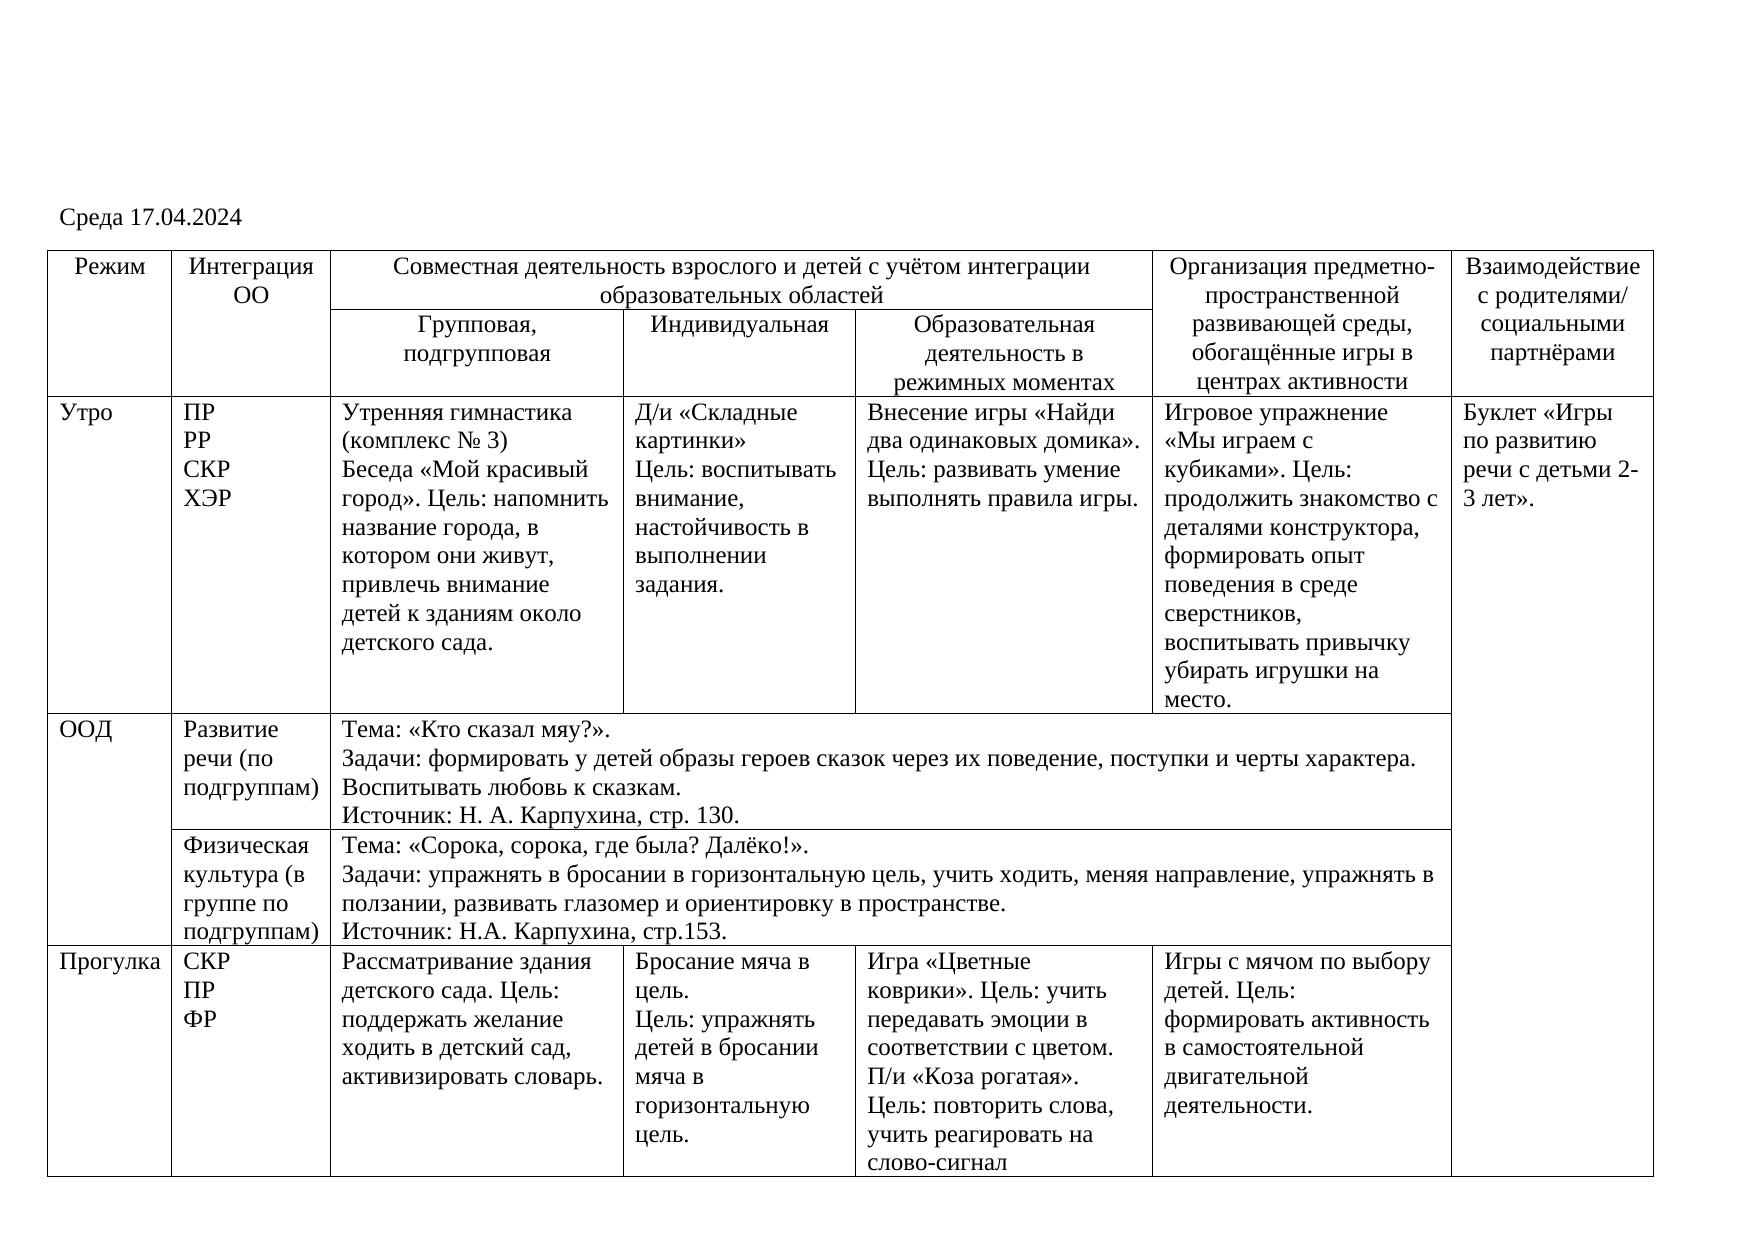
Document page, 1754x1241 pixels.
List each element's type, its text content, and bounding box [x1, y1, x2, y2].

table_cell Прогулка [48, 946, 171, 1176]
table_cell Буклет «Игры по развитию речи с детьми 2-3 лет». [1452, 397, 1653, 1176]
table_header Режим [48, 251, 171, 396]
table_header Взаимодействие с родителями/ социальными партнёрами [1452, 251, 1653, 396]
table_cell ООД [48, 714, 171, 945]
table_cell Утренняя гимнастика (комплекс № 3) Беседа «Мой красивый город». Цель: напомнить название города, в котором они живут, привлечь внимание детей к зданиям около детского сада. [331, 397, 623, 713]
text Среда 17.04.2024 [59, 202, 1695, 231]
table_header Совместная деятельность взрослого и детей с учётом интеграции образовательных областей [331, 251, 1152, 308]
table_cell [1153, 946, 1451, 1176]
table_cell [331, 946, 623, 1176]
table_header Организация предметно-пространственной развивающей среды, обогащённые игры в центрах активности [1153, 251, 1451, 396]
table_cell Групповая, подгрупповая [331, 310, 623, 396]
table_cell Образовательная деятельность в режимных моментах [856, 310, 1152, 396]
table_cell ПР РР СКР ХЭР [172, 397, 330, 713]
table_cell Тема: «Сорока, сорока, где была? Далёко!». Задачи: упражнять в бросании в горизонтальную цель, учить ходить, меняя направление, упражнять в ползании, развивать глазомер и ориентировку в пространстве. Источник: Н.А. Карпухина, стр.153. [331, 830, 1451, 945]
table_cell Физическая культура (в группе по подгруппам) [172, 830, 330, 945]
table_cell Тема: «Кто сказал мяу?». Задачи: формировать у детей образы героев сказок через их поведение, поступки и черты характера. Воспитывать любовь к сказкам. Источник: Н. А. Карпухина, стр. 130. [331, 714, 1451, 829]
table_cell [624, 946, 855, 1176]
table_cell Развитие речи (по подгруппам) [172, 714, 330, 829]
table_cell Д/и «Складные картинки» Цель: воспитывать внимание, настойчивость в выполнении задания. [624, 397, 855, 713]
table_cell Индивидуальная [624, 310, 855, 396]
table_cell Внесение игры «Найди два одинаковых домика». Цель: развивать умение выполнять правила игры. [856, 397, 1152, 713]
table_cell Игровое упражнение «Мы играем с кубиками». Цель: продолжить знакомство с деталями конструктора, формировать опыт поведения в среде сверстников, воспитывать привычку убирать игрушки на место. [1153, 397, 1451, 713]
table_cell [856, 946, 1152, 1176]
table_cell СКР ПР ФР [172, 946, 330, 1176]
table_cell Утро [48, 397, 171, 713]
table_header Интеграция ОО [172, 251, 330, 396]
